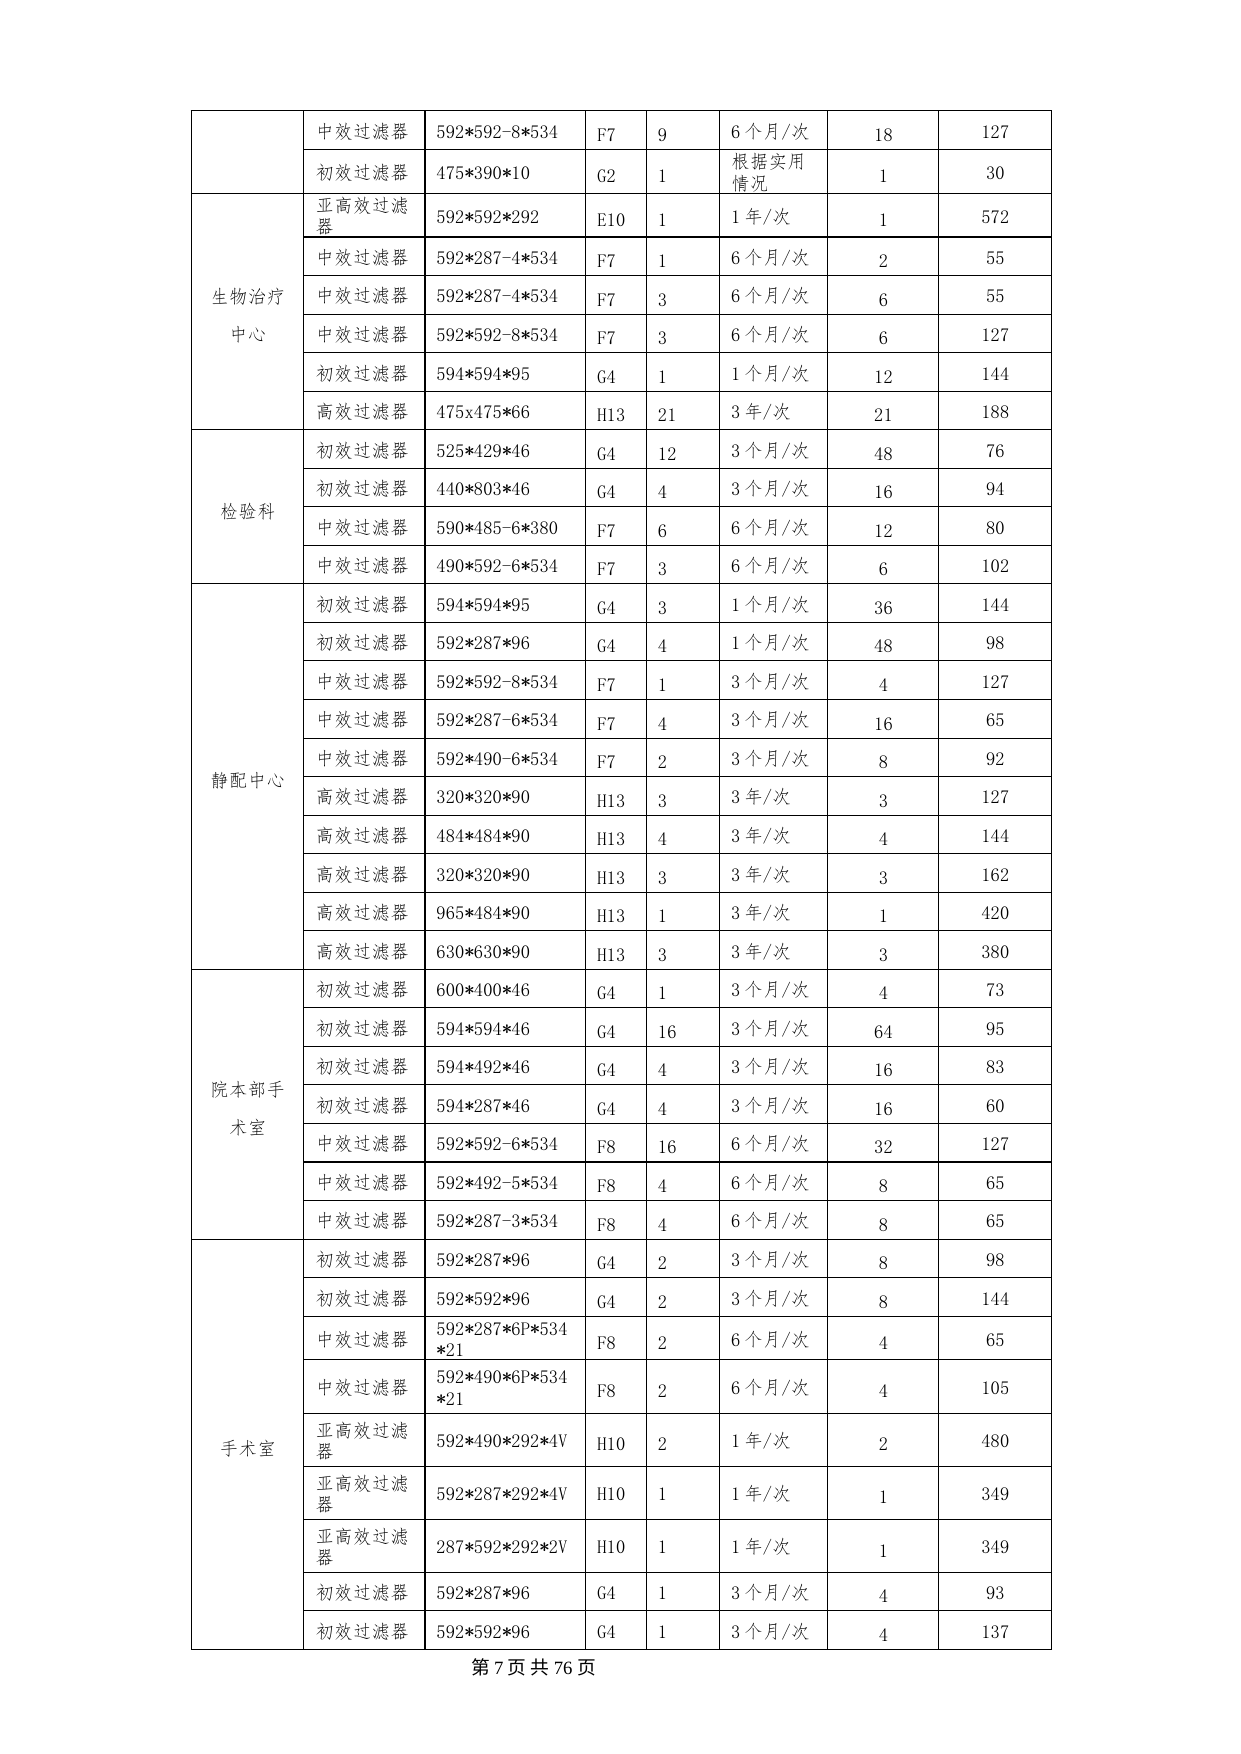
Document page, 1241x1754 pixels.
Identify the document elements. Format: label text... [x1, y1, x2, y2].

table_cell 1 [647, 1467, 719, 1519]
table_cell 2 [647, 739, 719, 776]
table_cell 1个月/次 [720, 584, 827, 622]
table_cell E10 [586, 194, 646, 236]
table_cell 592*490*292*4V [426, 1414, 585, 1466]
table_cell 中效过滤器 [304, 546, 424, 583]
table_cell 中效过滤器 [304, 111, 424, 149]
table_cell 48 [828, 430, 938, 468]
table_cell 6个月/次 [720, 1163, 827, 1200]
table_cell G4 [586, 1611, 646, 1649]
table_cell H13 [586, 392, 646, 429]
table_cell 3 [828, 854, 938, 892]
table_cell F7 [586, 238, 646, 275]
table_cell H10 [586, 1520, 646, 1572]
table_cell 127 [939, 1124, 1051, 1161]
table_cell 6个月/次 [720, 238, 827, 275]
table_cell 3 [828, 931, 938, 969]
table_cell 16 [647, 1008, 719, 1046]
table_cell F7 [586, 546, 646, 583]
table_cell 83 [939, 1047, 1051, 1084]
table_cell 16 [828, 700, 938, 737]
table_cell 检验科 [192, 430, 303, 583]
table_cell 55 [939, 238, 1051, 275]
table_cell H13 [586, 854, 646, 892]
table_cell H13 [586, 931, 646, 969]
table_cell F7 [586, 276, 646, 313]
table_cell H13 [586, 777, 646, 814]
table_cell 600*400*46 [426, 970, 585, 1007]
table_cell 高效过滤器 [304, 893, 424, 930]
table_cell G4 [586, 469, 646, 506]
table_cell 3个月/次 [720, 1240, 827, 1277]
table_cell 2 [647, 1278, 719, 1316]
table_cell 1 [647, 661, 719, 699]
table_cell 3 [828, 777, 938, 814]
table_cell 6个月/次 [720, 1317, 827, 1359]
table_cell 初效过滤器 [304, 353, 424, 391]
table_cell 1年/次 [720, 194, 827, 236]
table_cell G4 [586, 623, 646, 660]
table_cell 21 [647, 392, 719, 429]
table_cell 572 [939, 194, 1051, 236]
table_cell 4 [647, 1047, 719, 1084]
table_cell 初效过滤器 [304, 1611, 424, 1649]
table_cell 中效过滤器 [304, 700, 424, 737]
table_cell 95 [939, 1008, 1051, 1046]
table_cell 65 [939, 1201, 1051, 1238]
table_cell G4 [586, 1240, 646, 1277]
table_cell 16 [828, 1085, 938, 1123]
table_cell 3年/次 [720, 816, 827, 853]
table_cell 1 [828, 150, 938, 193]
table_cell 1 [828, 1520, 938, 1572]
table_cell G2 [586, 150, 646, 193]
table_cell 6个月/次 [720, 1201, 827, 1238]
table_cell 490*592-6*534 [426, 546, 585, 583]
table_cell H10 [586, 1467, 646, 1519]
table_cell 592*592-8*534 [426, 315, 585, 352]
table_cell 12 [647, 430, 719, 468]
table_cell 高效过滤器 [304, 931, 424, 969]
table_cell 初效过滤器 [304, 1573, 424, 1610]
table_cell F7 [586, 507, 646, 545]
table_cell 3个月/次 [720, 739, 827, 776]
table_cell 1年/次 [720, 1520, 827, 1572]
table_cell 6个月/次 [720, 546, 827, 583]
table_cell F7 [586, 739, 646, 776]
table_cell 生物治疗中心 [192, 194, 303, 429]
table_cell 594*594*95 [426, 353, 585, 391]
table_cell 3个月/次 [720, 1278, 827, 1316]
table_cell 3个月/次 [720, 469, 827, 506]
table_cell 592*287-6*534 [426, 700, 585, 737]
table_cell 静配中心 [192, 584, 303, 969]
table_cell 2 [828, 238, 938, 275]
table_cell 8 [828, 1163, 938, 1200]
table_cell 中效过滤器 [304, 739, 424, 776]
table_cell G4 [586, 1047, 646, 1084]
table_cell 65 [939, 700, 1051, 737]
table_cell F7 [586, 315, 646, 352]
table_cell 中效过滤器 [304, 1163, 424, 1200]
table_cell 初效过滤器 [304, 1278, 424, 1316]
table_cell 6 [828, 276, 938, 313]
table_cell G4 [586, 1573, 646, 1610]
table_cell 484*484*90 [426, 816, 585, 853]
table_cell 4 [647, 623, 719, 660]
table_cell 592*592*96 [426, 1278, 585, 1316]
table_cell 60 [939, 1085, 1051, 1123]
table_cell 9 [647, 111, 719, 149]
table_cell 中效过滤器 [304, 507, 424, 545]
table_cell 1 [647, 1520, 719, 1572]
table_cell 440*803*46 [426, 469, 585, 506]
table_cell 3个月/次 [720, 1611, 827, 1649]
table_cell 475x475*66 [426, 392, 585, 429]
table_cell 1年/次 [720, 1467, 827, 1519]
table_cell 127 [939, 661, 1051, 699]
table_cell 6个月/次 [720, 1360, 827, 1412]
table_cell 48 [828, 623, 938, 660]
table_cell 中效过滤器 [304, 238, 424, 275]
table_cell 592*287*96 [426, 1573, 585, 1610]
table_cell F8 [586, 1124, 646, 1161]
table_cell 3年/次 [720, 854, 827, 892]
table_cell 3 [647, 584, 719, 622]
table_cell 420 [939, 893, 1051, 930]
table_cell 349 [939, 1520, 1051, 1572]
table_cell 64 [828, 1008, 938, 1046]
table_cell 高效过滤器 [304, 392, 424, 429]
table_cell 根据实用情况 [720, 150, 827, 193]
table_cell 1 [647, 194, 719, 236]
table_cell 30 [939, 150, 1051, 193]
table_cell 592*592-6*534 [426, 1124, 585, 1161]
table_cell 65 [939, 1317, 1051, 1359]
table_cell 287*592*292*2V [426, 1520, 585, 1572]
table_cell 36 [828, 584, 938, 622]
table_cell 1个月/次 [720, 623, 827, 660]
table_cell 2 [647, 1414, 719, 1466]
table_cell 592*287*6P*534*21 [426, 1317, 585, 1359]
table_cell G4 [586, 1085, 646, 1123]
table_cell 手术室 [192, 1240, 303, 1649]
table_cell 6 [828, 315, 938, 352]
table_cell 590*485-6*380 [426, 507, 585, 545]
table_cell H13 [586, 893, 646, 930]
table_cell 初效过滤器 [304, 1008, 424, 1046]
table_cell 6个月/次 [720, 507, 827, 545]
table_cell 1 [828, 194, 938, 236]
table_cell 76 [939, 430, 1051, 468]
table_cell 亚高效过滤器 [304, 1520, 424, 1572]
table_cell 144 [939, 816, 1051, 853]
table_cell 初效过滤器 [304, 623, 424, 660]
table_cell 98 [939, 623, 1051, 660]
table_cell 高效过滤器 [304, 777, 424, 814]
table_cell 592*287-4*534 [426, 238, 585, 275]
table_cell 144 [939, 1278, 1051, 1316]
table_cell 98 [939, 1240, 1051, 1277]
table_cell 中效过滤器 [304, 1201, 424, 1238]
table_cell G4 [586, 430, 646, 468]
table_cell 162 [939, 854, 1051, 892]
table_cell 137 [939, 1611, 1051, 1649]
table_cell 3 [647, 931, 719, 969]
table_cell F8 [586, 1201, 646, 1238]
table_cell 16 [828, 469, 938, 506]
table_cell 592*287*292*4V [426, 1467, 585, 1519]
table_cell 592*592*292 [426, 194, 585, 236]
table_cell 6个月/次 [720, 276, 827, 313]
table_cell 4 [647, 469, 719, 506]
table_cell G4 [586, 970, 646, 1007]
table_cell 2 [647, 1317, 719, 1359]
table_cell 3个月/次 [720, 1047, 827, 1084]
table_cell 初效过滤器 [304, 430, 424, 468]
table_cell 6个月/次 [720, 315, 827, 352]
table_cell 亚高效过滤器 [304, 1467, 424, 1519]
table_cell 3年/次 [720, 777, 827, 814]
table_cell 初效过滤器 [304, 1085, 424, 1123]
table_cell 4 [828, 816, 938, 853]
table_cell 中效过滤器 [304, 315, 424, 352]
table_cell 8 [828, 1240, 938, 1277]
table_cell 高效过滤器 [304, 854, 424, 892]
table_cell 3个月/次 [720, 1573, 827, 1610]
table_cell 3个月/次 [720, 970, 827, 1007]
table_cell 1 [647, 1611, 719, 1649]
table_cell 8 [828, 1278, 938, 1316]
table_cell 1 [647, 893, 719, 930]
table_cell 127 [939, 315, 1051, 352]
table_cell 592*592*96 [426, 1611, 585, 1649]
table_cell 1 [828, 1467, 938, 1519]
table_cell 4 [828, 1317, 938, 1359]
table_cell 380 [939, 931, 1051, 969]
table_cell 92 [939, 739, 1051, 776]
table_cell 亚高效过滤器 [304, 194, 424, 236]
table_cell 594*287*46 [426, 1085, 585, 1123]
table_cell 中效过滤器 [304, 1360, 424, 1412]
table_cell 21 [828, 392, 938, 429]
table_cell 55 [939, 276, 1051, 313]
table_cell 65 [939, 1163, 1051, 1200]
table_cell 高效过滤器 [304, 816, 424, 853]
table_cell 1 [647, 970, 719, 1007]
table_cell 4 [647, 1201, 719, 1238]
table_cell 592*490*6P*534*21 [426, 1360, 585, 1412]
table_cell 1年/次 [720, 1414, 827, 1466]
table_cell 中效过滤器 [304, 276, 424, 313]
table_cell 127 [939, 111, 1051, 149]
table_cell 初效过滤器 [304, 1047, 424, 1084]
table_cell 2 [828, 1414, 938, 1466]
table_cell F8 [586, 1317, 646, 1359]
table_cell 594*594*46 [426, 1008, 585, 1046]
table_cell 3 [647, 315, 719, 352]
table_cell 3个月/次 [720, 1008, 827, 1046]
table_cell 592*287*96 [426, 1240, 585, 1277]
table_cell 965*484*90 [426, 893, 585, 930]
table_cell 12 [828, 353, 938, 391]
table_cell 480 [939, 1414, 1051, 1466]
table_cell 1 [828, 893, 938, 930]
table_cell 亚高效过滤器 [304, 1414, 424, 1466]
table_cell 105 [939, 1360, 1051, 1412]
table_cell 3 [647, 276, 719, 313]
table_cell 3个月/次 [720, 661, 827, 699]
table_cell 32 [828, 1124, 938, 1161]
table_cell 4 [647, 816, 719, 853]
table_cell 1个月/次 [720, 353, 827, 391]
table_cell 144 [939, 584, 1051, 622]
table_cell 8 [828, 739, 938, 776]
table_cell 16 [828, 1047, 938, 1084]
table_cell 3年/次 [720, 392, 827, 429]
table_cell 3年/次 [720, 931, 827, 969]
table_cell 3个月/次 [720, 430, 827, 468]
table_cell F8 [586, 1163, 646, 1200]
table_cell 475*390*10 [426, 150, 585, 193]
table_cell 1 [647, 1573, 719, 1610]
table_cell F8 [586, 1360, 646, 1412]
table_cell 4 [828, 661, 938, 699]
table_cell 592*492-5*534 [426, 1163, 585, 1200]
table_cell 2 [647, 1360, 719, 1412]
table_cell 4 [828, 1611, 938, 1649]
table_cell 8 [828, 1201, 938, 1238]
table_cell 3 [647, 854, 719, 892]
table_cell 144 [939, 353, 1051, 391]
table_cell 4 [647, 1163, 719, 1200]
table_cell 3 [647, 546, 719, 583]
table_cell 592*287-4*534 [426, 276, 585, 313]
table_cell 中效过滤器 [304, 661, 424, 699]
table_cell 初效过滤器 [304, 1240, 424, 1277]
table_cell 初效过滤器 [304, 970, 424, 1007]
table_cell 592*592-8*534 [426, 661, 585, 699]
table_cell 93 [939, 1573, 1051, 1610]
table_cell 592*592-8*534 [426, 111, 585, 149]
table_cell 3个月/次 [720, 700, 827, 737]
table_cell G4 [586, 1278, 646, 1316]
table_cell 16 [647, 1124, 719, 1161]
table_cell G4 [586, 584, 646, 622]
table_cell 592*490-6*534 [426, 739, 585, 776]
table_cell F7 [586, 661, 646, 699]
table_cell 3年/次 [720, 893, 827, 930]
table_cell 80 [939, 507, 1051, 545]
table_cell 1 [647, 238, 719, 275]
table_cell 320*320*90 [426, 854, 585, 892]
table_cell 4 [828, 970, 938, 1007]
table_cell F7 [586, 700, 646, 737]
table_cell 94 [939, 469, 1051, 506]
table_cell 初效过滤器 [304, 150, 424, 193]
table_cell 592*287-3*534 [426, 1201, 585, 1238]
table_cell 初效过滤器 [304, 469, 424, 506]
table_cell 院本部手术室 [192, 970, 303, 1238]
table_cell 320*320*90 [426, 777, 585, 814]
table_cell 594*594*95 [426, 584, 585, 622]
table_cell 6个月/次 [720, 111, 827, 149]
table_cell 2 [647, 1240, 719, 1277]
table_cell 630*630*90 [426, 931, 585, 969]
table_cell 592*287*96 [426, 623, 585, 660]
table_cell 349 [939, 1467, 1051, 1519]
table_cell 594*492*46 [426, 1047, 585, 1084]
table_cell G4 [586, 353, 646, 391]
table_cell G4 [586, 1008, 646, 1046]
table_cell F7 [586, 111, 646, 149]
table_cell 中效过滤器 [304, 1317, 424, 1359]
table_cell 4 [828, 1573, 938, 1610]
table_cell H10 [586, 1414, 646, 1466]
table_cell 4 [828, 1360, 938, 1412]
table_cell 127 [939, 777, 1051, 814]
table_cell 6 [647, 507, 719, 545]
table_cell 中效过滤器 [304, 1124, 424, 1161]
table_cell 4 [647, 1085, 719, 1123]
table_cell 18 [828, 111, 938, 149]
table_cell 6 [828, 546, 938, 583]
table_cell 102 [939, 546, 1051, 583]
table_cell 188 [939, 392, 1051, 429]
table_cell 6个月/次 [720, 1124, 827, 1161]
table_cell 12 [828, 507, 938, 545]
table_cell 3 [647, 777, 719, 814]
table_cell 1 [647, 150, 719, 193]
table_cell 4 [647, 700, 719, 737]
table_cell 1 [647, 353, 719, 391]
table_cell H13 [586, 816, 646, 853]
table_cell 初效过滤器 [304, 584, 424, 622]
table_cell 73 [939, 970, 1051, 1007]
table_cell 525*429*46 [426, 430, 585, 468]
table_cell 3个月/次 [720, 1085, 827, 1123]
